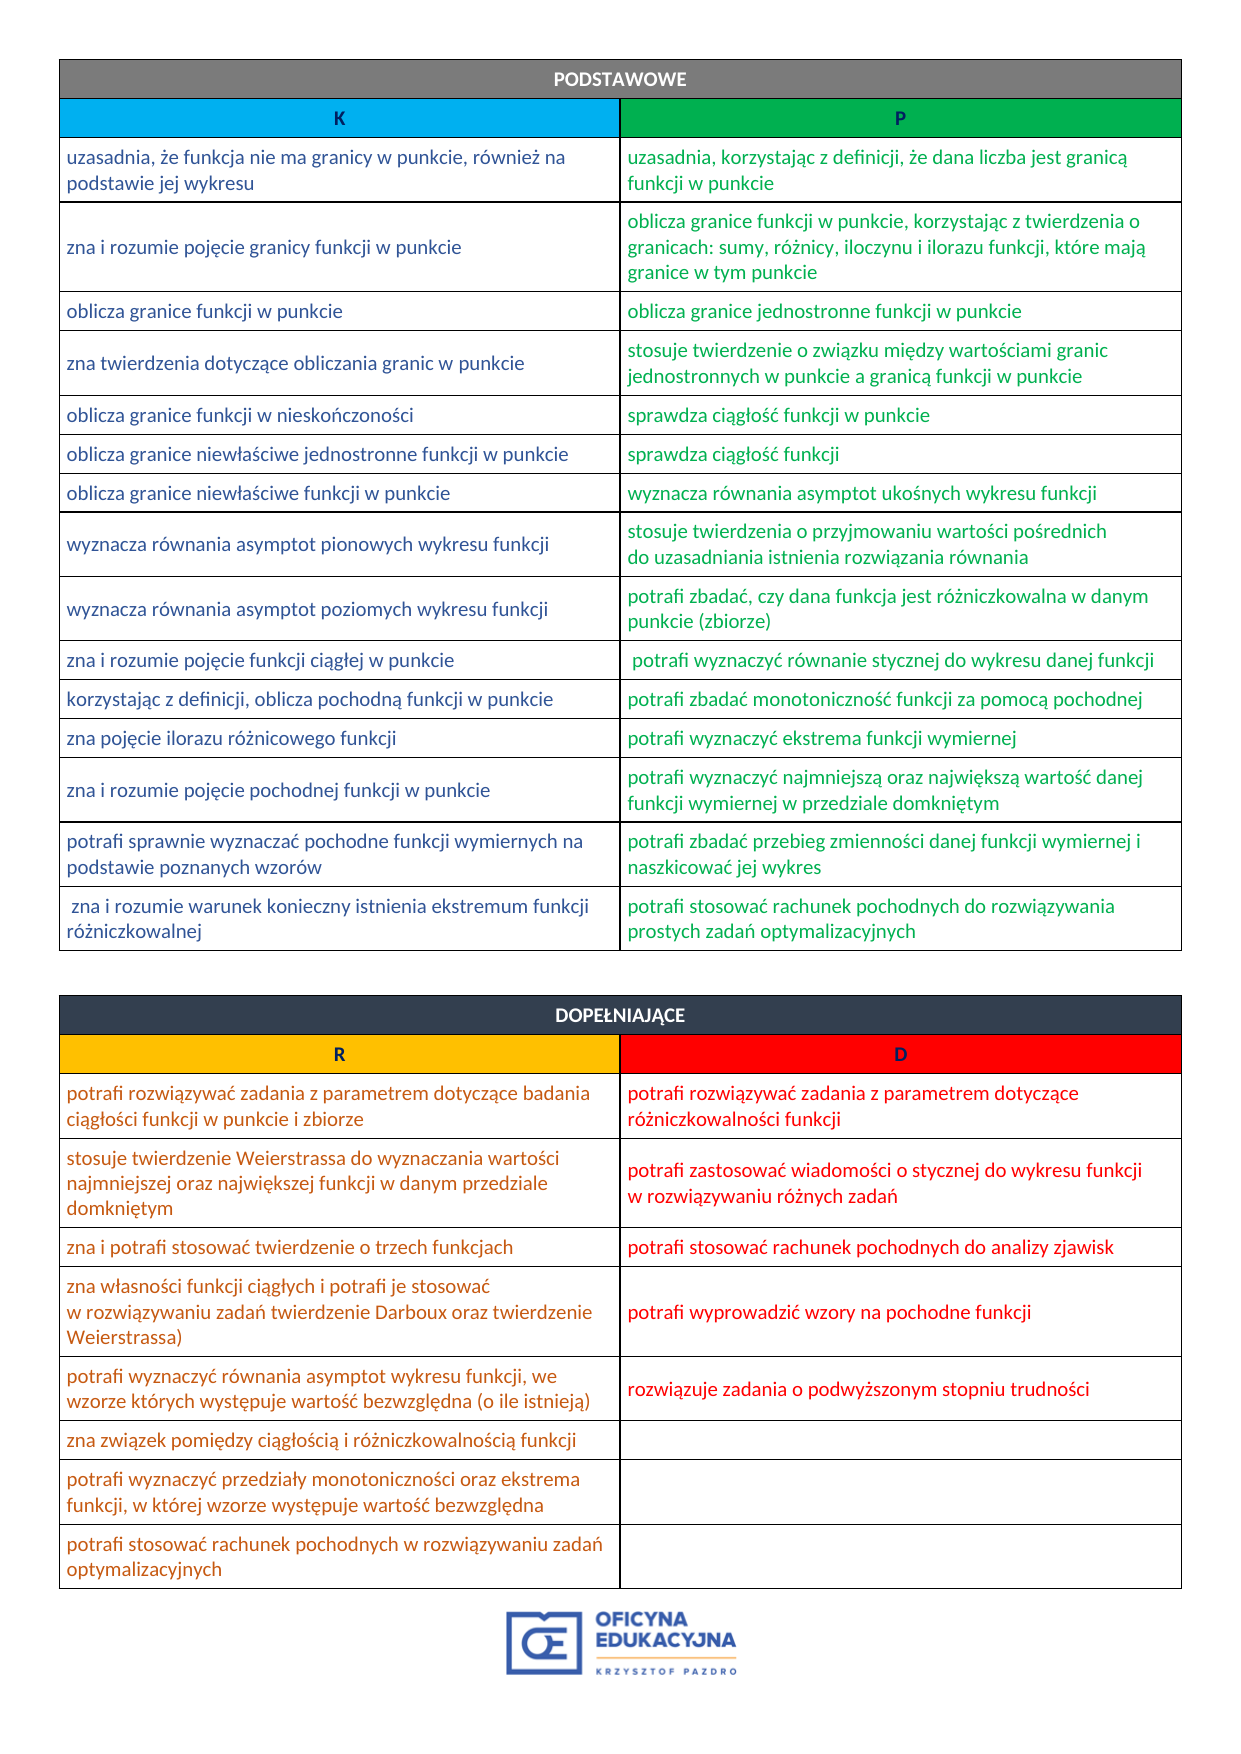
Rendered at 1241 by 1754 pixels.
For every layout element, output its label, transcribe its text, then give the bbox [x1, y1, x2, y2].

table_cell potrafi zbadać przebieg zmienności danej funkcji wymiernej i naszkicować jej wykres [621, 823, 1181, 886]
table_header DOPEŁNIAJĄCE [60, 996, 1181, 1034]
table_cell potrafi stosować rachunek pochodnych do rozwiązywania prostych zadań optymalizacyjnych [621, 887, 1181, 950]
table_cell potrafi zbadać, czy dana funkcja jest różniczkowalna w danym punkcie (zbiorze) [621, 577, 1181, 640]
table_cell zna i rozumie pojęcie funkcji ciągłej w punkcie [60, 641, 619, 679]
table_cell uzasadnia, że funkcja nie ma granicy w punkcie, również na podstawie jej wykresu [60, 138, 619, 201]
table_cell [621, 1525, 1181, 1588]
table_cell wyznacza równania asymptot ukośnych wykresu funkcji [621, 474, 1181, 511]
table_cell oblicza granice funkcji w punkcie, korzystając z twierdzenia o granicach: sumy, różnicy, iloczynu i ilorazu funkcji, które mają granice w tym punkcie [621, 203, 1181, 291]
table_cell P [621, 99, 1181, 137]
table_cell wyznacza równania asymptot pionowych wykresu funkcji [60, 513, 619, 576]
table_cell K [60, 99, 619, 137]
table_cell stosuje twierdzenie o związku między wartościami granic jednostronnych w punkcie a granicą funkcji w punkcie [621, 331, 1181, 394]
table_cell potrafi sprawnie wyznaczać pochodne funkcji wymiernych na podstawie poznanych wzorów [60, 823, 619, 886]
table_cell sprawdza ciągłość funkcji w punkcie [621, 396, 1181, 433]
table_cell stosuje twierdzenia o przyjmowaniu wartości pośrednich do uzasadniania istnienia rozwiązania równania [621, 513, 1181, 576]
table_cell potrafi wyznaczyć równanie stycznej do wykresu danej funkcji [621, 641, 1181, 679]
table_cell R [60, 1035, 619, 1073]
table_cell oblicza granice funkcji w punkcie [60, 292, 619, 330]
table_cell potrafi rozwiązywać zadania z parametrem dotyczące badania ciągłości funkcji w punkcie i zbiorze [60, 1074, 619, 1137]
table_cell zna i rozumie pojęcie granicy funkcji w punkcie [60, 203, 619, 291]
picture [500, 1606, 740, 1681]
table_cell [621, 1460, 1181, 1524]
table_cell wyznacza równania asymptot poziomych wykresu funkcji [60, 577, 619, 640]
table_cell zna twierdzenia dotyczące obliczania granic w punkcie [60, 331, 619, 394]
table_cell rozwiązuje zadania o podwyższonym stopniu trudności [621, 1357, 1181, 1420]
table_cell D [621, 1035, 1181, 1073]
table_cell sprawdza ciągłość funkcji [621, 435, 1181, 472]
table_cell oblicza granice jednostronne funkcji w punkcie [621, 292, 1181, 330]
table_header PODSTAWOWE [60, 60, 1181, 98]
table_cell oblicza granice funkcji w nieskończoności [60, 396, 619, 433]
table_cell potrafi stosować rachunek pochodnych w rozwiązywaniu zadań optymalizacyjnych [60, 1525, 619, 1588]
table_cell stosuje twierdzenie Weierstrassa do wyznaczania wartości najmniejszej oraz największej funkcji w danym przedziale domkniętym [60, 1139, 619, 1227]
table_cell potrafi zbadać monotoniczność funkcji za pomocą pochodnej [621, 680, 1181, 718]
table_cell zna i potrafi stosować twierdzenie o trzech funkcjach [60, 1228, 619, 1266]
table_cell zna i rozumie pojęcie pochodnej funkcji w punkcie [60, 758, 619, 821]
table_cell potrafi wyznaczyć najmniejszą oraz największą wartość danej funkcji wymiernej w przedziale domkniętym [621, 758, 1181, 821]
table_cell potrafi wyznaczyć równania asymptot wykresu funkcji, we wzorze których występuje wartość bezwzględna (o ile istnieją) [60, 1357, 619, 1420]
table_cell potrafi wyznaczyć przedziały monotoniczności oraz ekstrema funkcji, w której wzorze występuje wartość bezwzględna [60, 1460, 619, 1524]
table_cell zna pojęcie ilorazu różnicowego funkcji [60, 719, 619, 757]
table_cell uzasadnia, korzystając z definicji, że dana liczba jest granicą funkcji w punkcie [621, 138, 1181, 201]
table_cell potrafi zastosować wiadomości o stycznej do wykresu funkcji w rozwiązywaniu różnych zadań [621, 1139, 1181, 1227]
table_cell potrafi wyprowadzić wzory na pochodne funkcji [621, 1267, 1181, 1356]
table_cell oblicza granice niewłaściwe funkcji w punkcie [60, 474, 619, 511]
table_cell korzystając z definicji, oblicza pochodną funkcji w punkcie [60, 680, 619, 718]
table_cell potrafi rozwiązywać zadania z parametrem dotyczące różniczkowalności funkcji [621, 1074, 1181, 1137]
table_cell zna własności funkcji ciągłych i potrafi je stosować w rozwiązywaniu zadań twierdzenie Darboux oraz twierdzenie Weierstrassa) [60, 1267, 619, 1356]
table_cell potrafi stosować rachunek pochodnych do analizy zjawisk [621, 1228, 1181, 1266]
table_cell oblicza granice niewłaściwe jednostronne funkcji w punkcie [60, 435, 619, 472]
table_cell [621, 1421, 1181, 1459]
table_cell zna i rozumie warunek konieczny istnienia ekstremum funkcji różniczkowalnej [60, 887, 619, 950]
table_cell zna związek pomiędzy ciągłością i różniczkowalnością funkcji [60, 1421, 619, 1459]
table_cell potrafi wyznaczyć ekstrema funkcji wymiernej [621, 719, 1181, 757]
